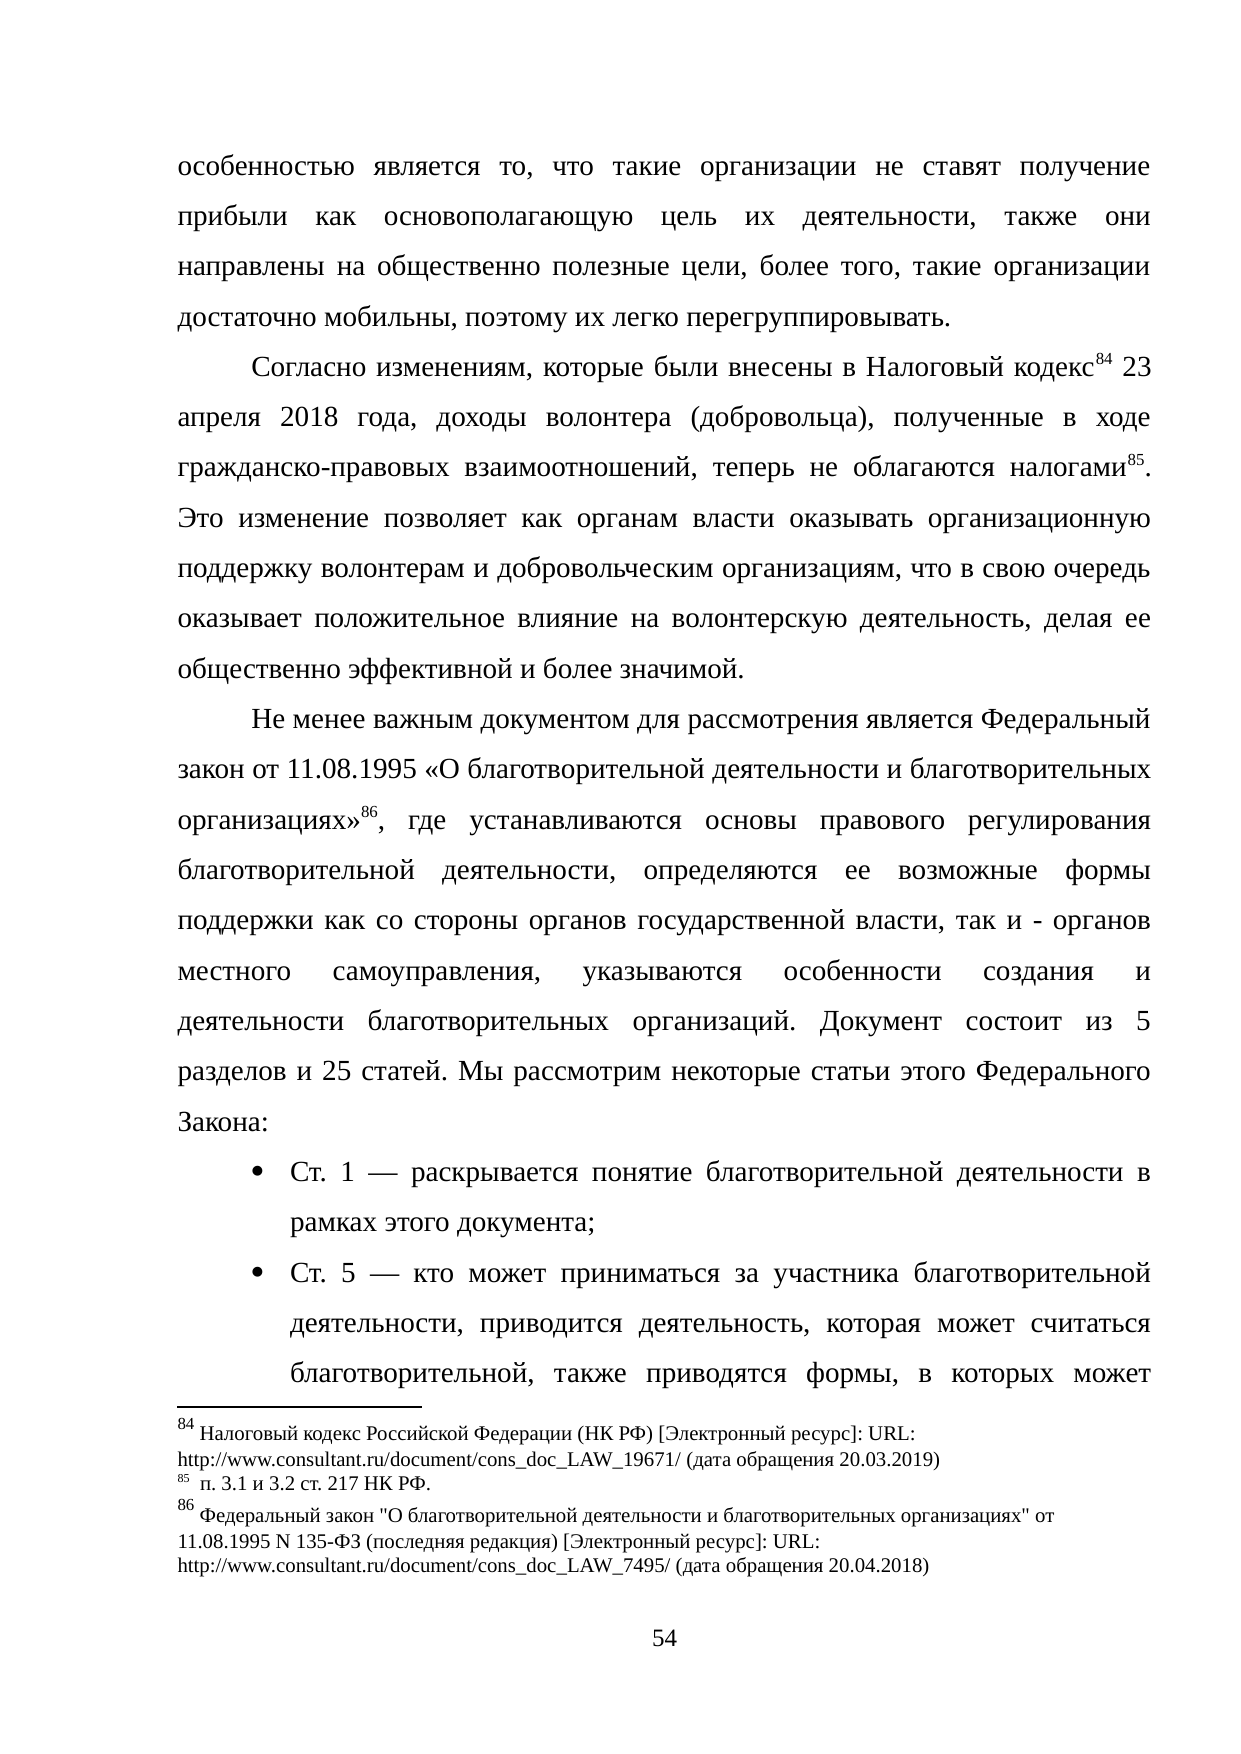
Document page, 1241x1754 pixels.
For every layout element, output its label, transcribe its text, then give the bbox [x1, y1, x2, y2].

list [252, 1255, 1152, 1389]
list Ст. 1 — раскрывается понятие благотворительной деятельности в рамках этого документа; [252, 1154, 1152, 1238]
text Согласно изменениям, которые были внесены в Налоговый кодекс 23 апреля 2018 года, доходы волонтера (добровольца), полученные в ходе гражданско-правовых взаимоотношений, теперь не облагаются налогами. Это изменение позволяет как органам власти оказывать организационную поддержку волонтерам и добровольческим организациям, что в свою очередь оказывает положительное влияние на волонтерскую деятельность, делая ее общественно эффективной и более значимой. [177, 349, 1152, 684]
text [177, 148, 1152, 332]
text Не менее важным документом для рассмотрения является Федеральный закон от 11.08.1995 «О благотворительной деятельности и благотворительных организациях», где устанавливаются основы правового регулирования благотворительной деятельности, определяются ее возможные формы поддержки как со стороны органов государственной власти, так и - органов местного самоуправления, указываются особенности создания и деятельности благотворительных организаций. Документ состоит из 5 разделов и 25 статей. Мы рассмотрим некоторые статьи этого Федерального Закона: [177, 701, 1152, 1137]
